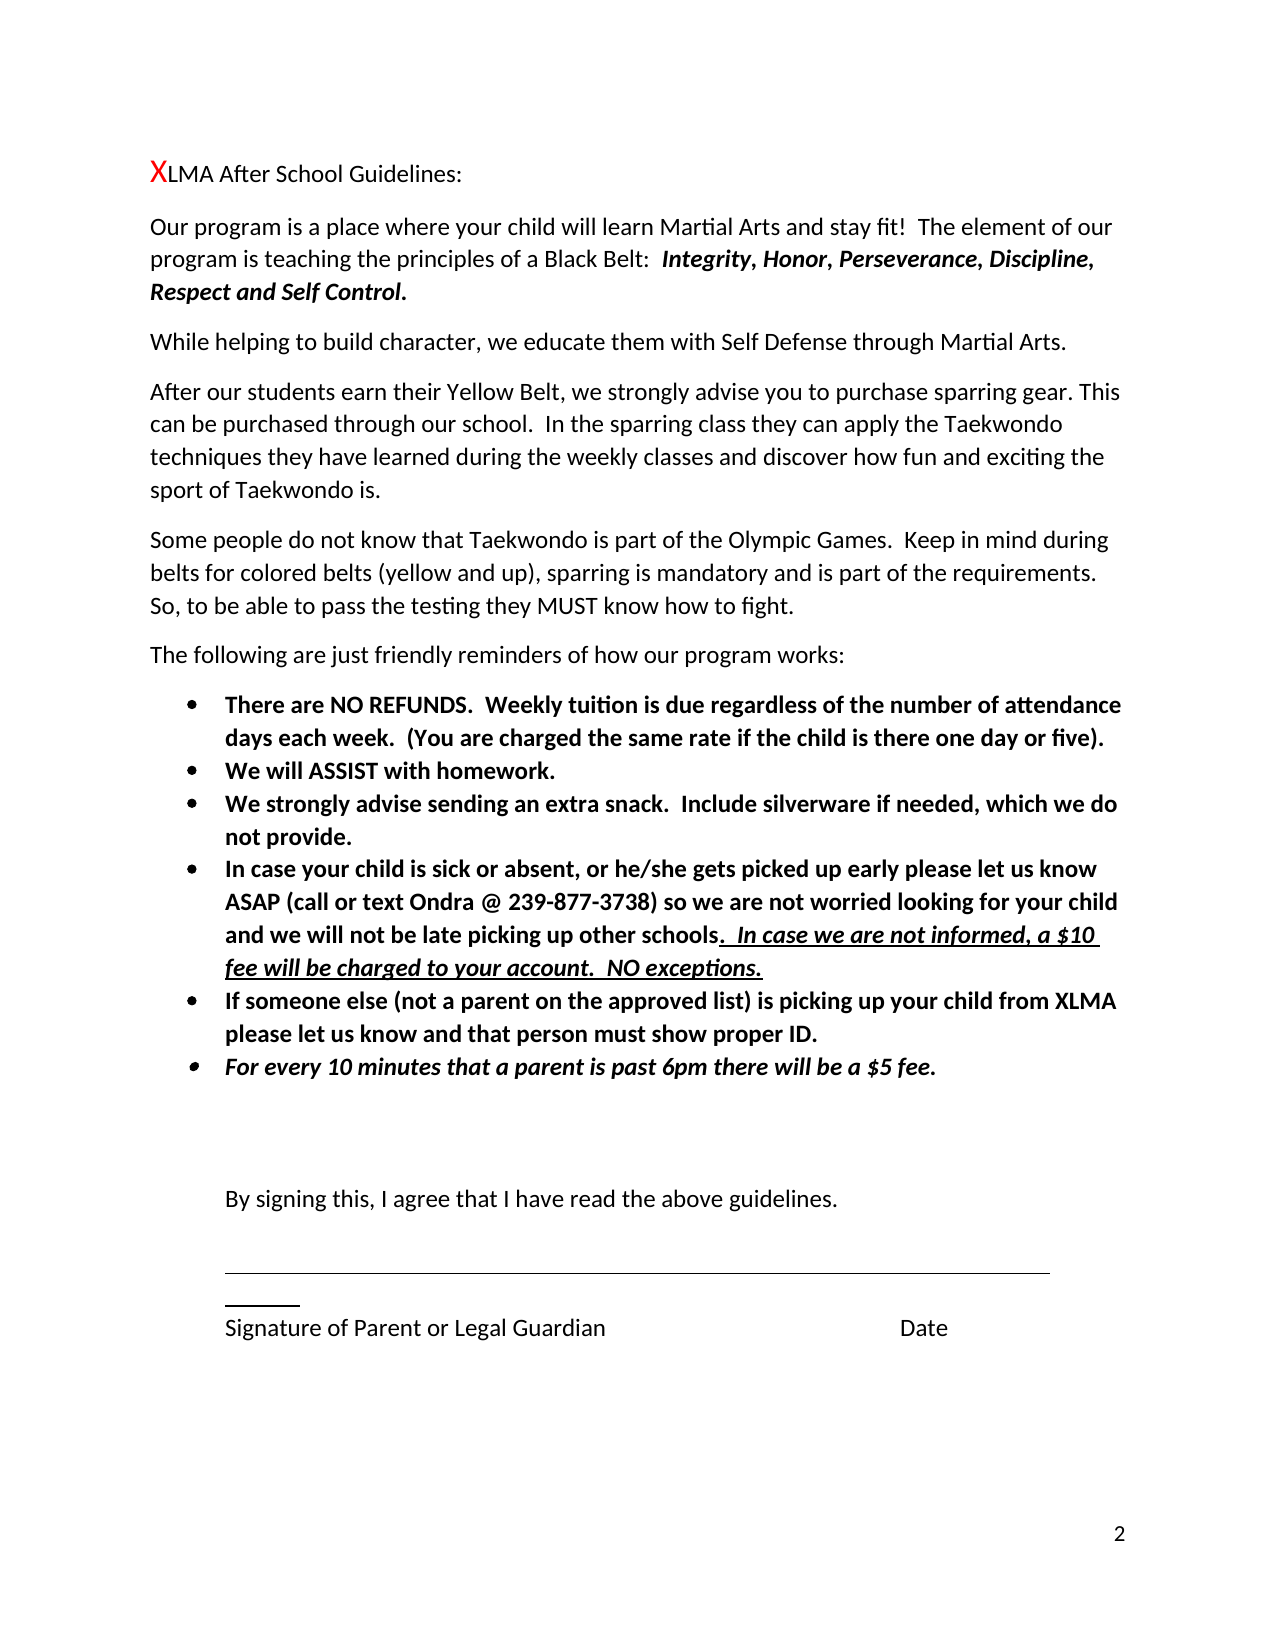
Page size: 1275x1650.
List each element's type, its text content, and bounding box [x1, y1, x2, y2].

text Some people do not know that Taekwondo is part of the Olympic Games. Keep in mind during belts for colored belts (yellow and up), sparring is mandatory and is part of the requirements. So, to be able to pass the testing they MUST know how to fight. [150, 524, 1125, 620]
text While helping to build character, we educate them with Self Defense through Martial Arts. [150, 326, 1125, 357]
list Signature of Parent or Legal Guardian Date [225, 1312, 1125, 1342]
list If someone else (not a parent on the approved list) is picking up your child from XLMA please let us know and that person must show proper ID. [187, 985, 1125, 1049]
list We will ASSIST with homework. [187, 755, 1125, 785]
text XLMA After School Guidelines: [150, 150, 1125, 191]
text The following are just friendly reminders of how our program works: [150, 639, 1125, 670]
list There are NO REFUNDS. Weekly tuition is due regardless of the number of attendance days each week. (You are charged the same rate if the child is there one day or five). [187, 689, 1125, 752]
text Our program is a place where your child will learn Martial Arts and stay fit! The element of our program is teaching the principles of a Black Belt: Integrity, Honor, Perseverance, Discipline, Respect and Self Control. [150, 211, 1125, 307]
list By signing this, I agree that I have read the above guidelines. [225, 1183, 1125, 1213]
text After our students earn their Yellow Belt, we strongly advise you to purchase sparring gear. This can be purchased through our school. In the sparring class they can apply the Taekwondo techniques they have learned during the weekly classes and discover how fun and exciting the sport of Taekwondo is. [150, 376, 1125, 505]
list For every 10 minutes that a parent is past 6pm there will be a $5 fee. [187, 1051, 1125, 1082]
list In case your child is sick or absent, or he/she gets picked up early please let us know ASAP (call or text Ondra @ 239-877-3738) so we are not worried looking for your child and we will not be late picking up other schools. In case we are not informed, a $10 fee will be charged to your account. NO exceptions. [187, 853, 1125, 983]
list We strongly advise sending an extra snack. Include silverware if needed, which we do not provide. [187, 788, 1125, 851]
